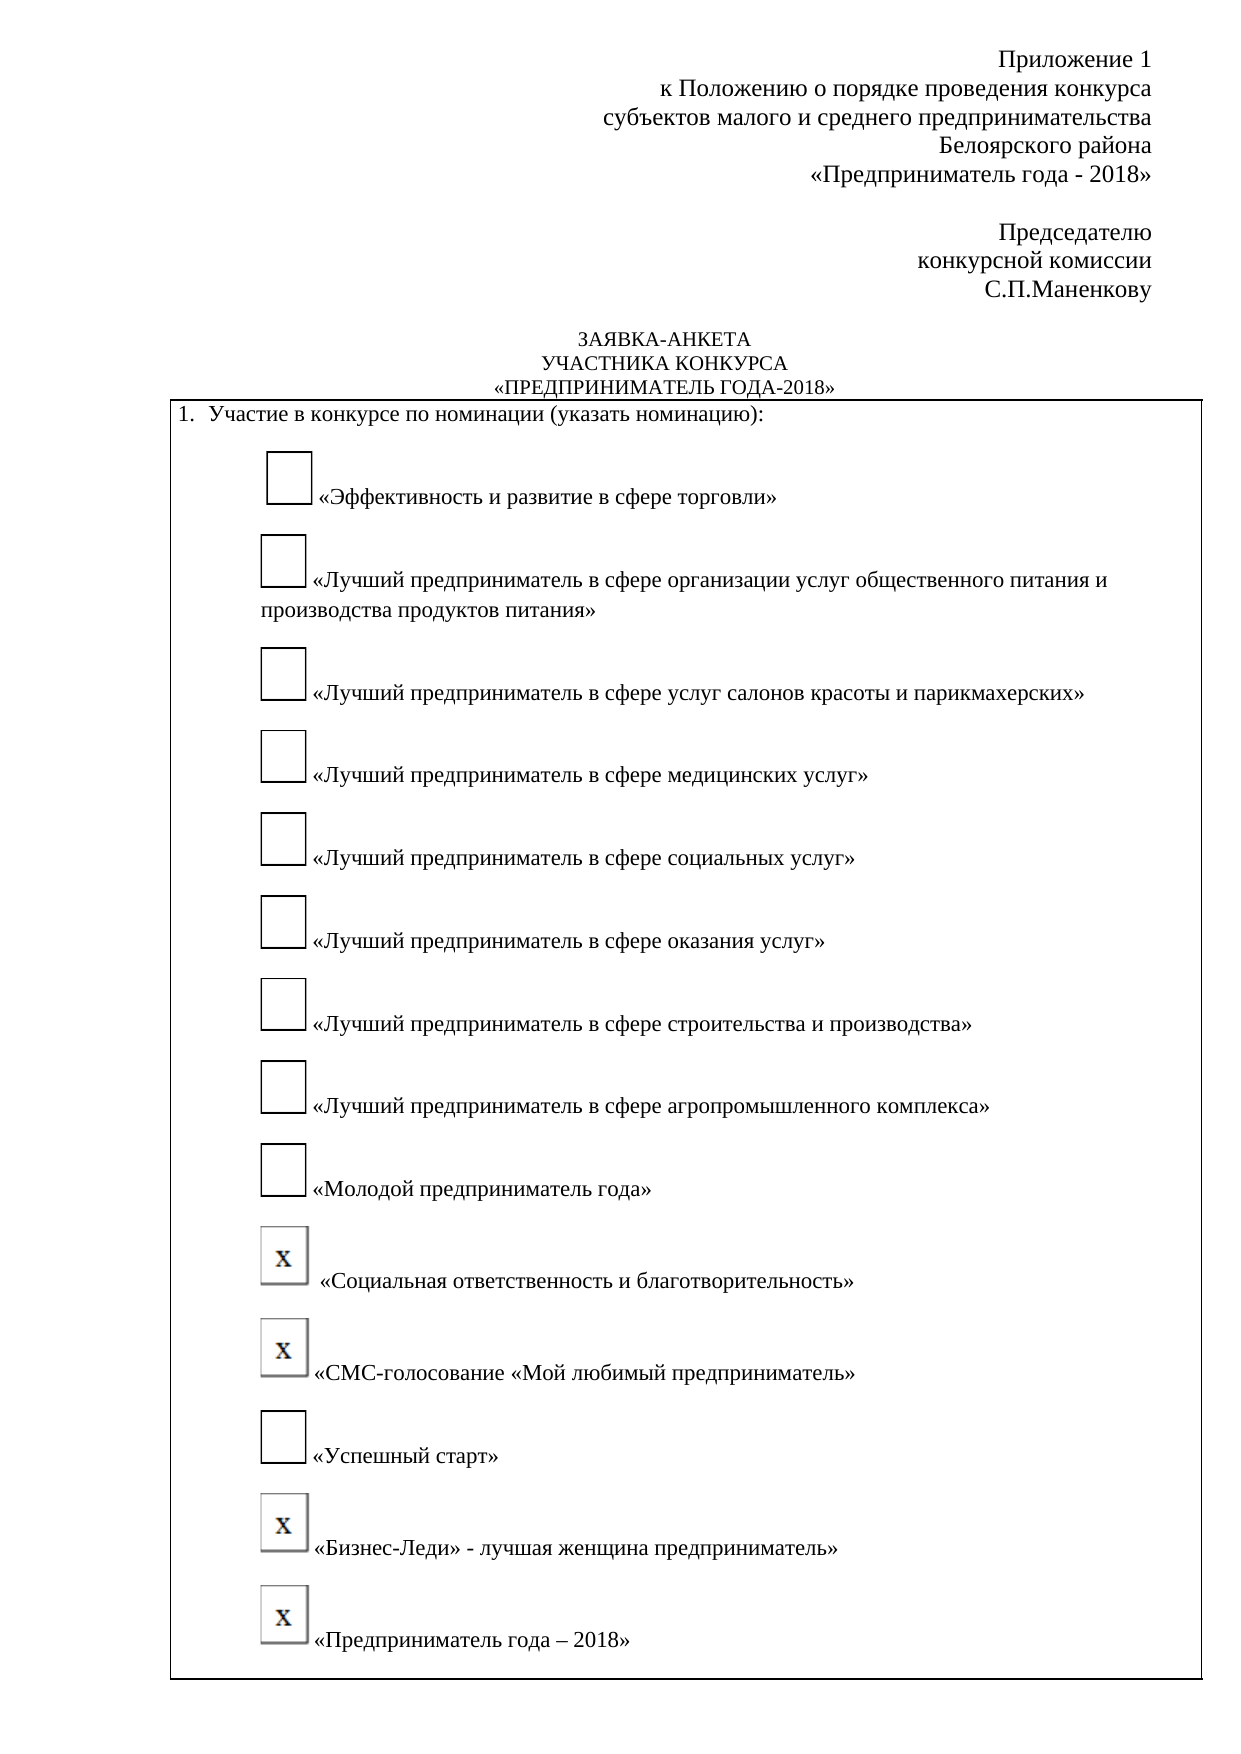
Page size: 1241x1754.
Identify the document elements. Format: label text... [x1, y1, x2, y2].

picture [266, 451, 313, 505]
picture [260, 895, 307, 949]
text «Предприниматель года - 2018» [196, 159, 1152, 188]
text С.П.Маненкову [196, 274, 1152, 303]
picture [260, 1410, 307, 1464]
picture [260, 978, 307, 1031]
text Приложение 1 [767, 44, 1152, 73]
picture [260, 1143, 307, 1197]
text Белоярского района [196, 131, 1152, 159]
picture [260, 812, 307, 866]
picture [260, 1318, 314, 1381]
text к Положению о порядке проведения конкурса [196, 73, 1152, 102]
picture [260, 1226, 314, 1289]
text «ПРЕДПРИНИМАТЕЛЬ ГОДА-2018» [177, 375, 1152, 399]
text субъектов малого и среднего предпринимательства [196, 102, 1152, 131]
table_header Участие в конкурсе по номинации (указать номинацию): «Эффективность и развитие в сфере торговли» «Лучший предприниматель в сфере организации услуг общественного питания и производства продуктов питания» «Лучший предприниматель в сфере услуг салонов красоты и парикмахерских» «Лучший предприниматель в сфере медицинских услуг» «Лучший предприниматель в сфере социальных услуг» «Лучший предприниматель в сфере оказания услуг» «Лучший предприниматель в сфере строительства и производства» «Лучший предприниматель в сфере агропромышленного комплекса» «Молодой предприниматель года» «Социальная ответственность и благотворительность» «СМС-голосование «Мой любимый предприниматель» «Успешный старт» «Бизнес-Леди» - лучшая женщина предприниматель» «Предприниматель года – 2018» [171, 401, 1201, 1678]
picture [260, 534, 307, 588]
text конкурсной комиссии [196, 246, 1152, 274]
picture [260, 1585, 314, 1648]
picture [260, 647, 307, 701]
picture [260, 1060, 307, 1114]
text ЗАЯВКА-АНКЕТА [177, 327, 1152, 351]
picture [260, 730, 307, 783]
text УЧАСТНИКА КОНКУРСА [177, 351, 1152, 375]
picture [260, 1493, 314, 1556]
text Председателю [177, 217, 1152, 246]
